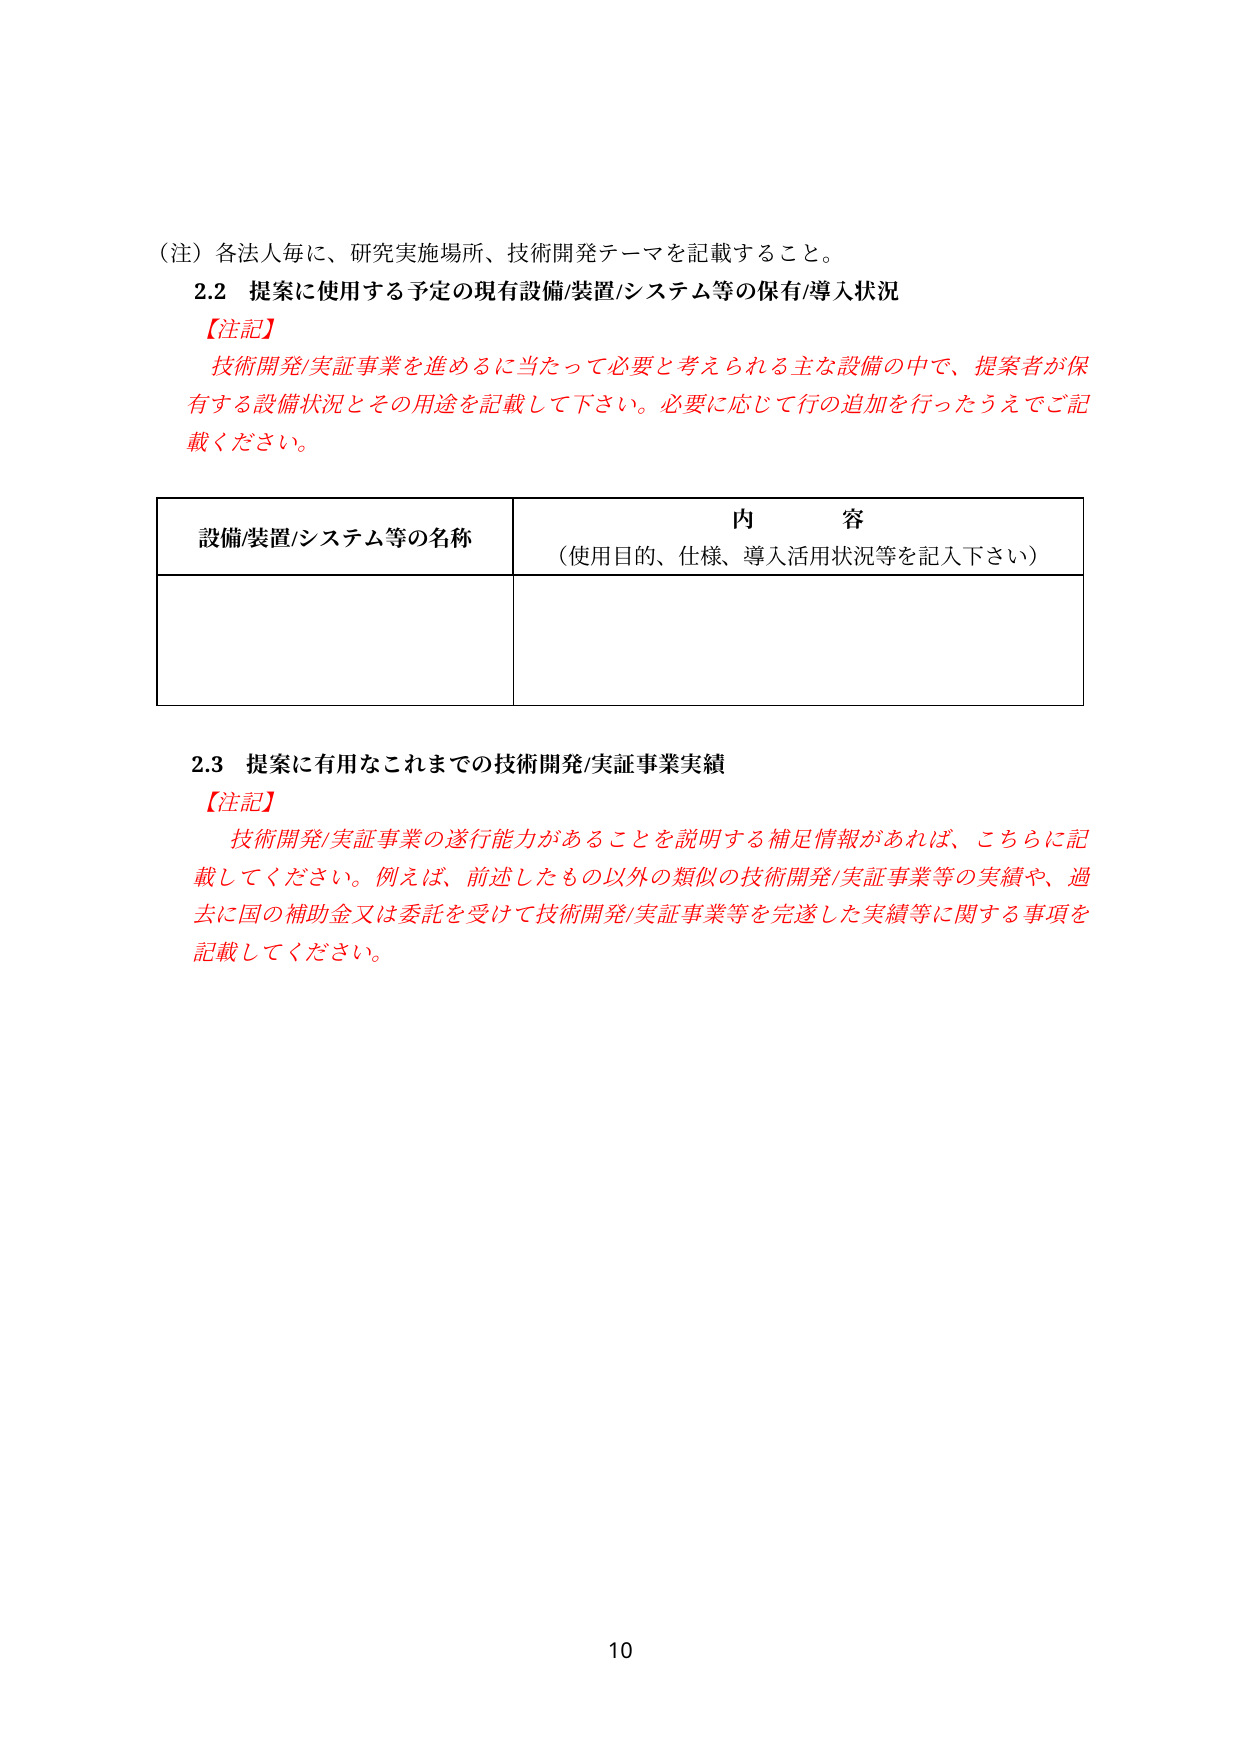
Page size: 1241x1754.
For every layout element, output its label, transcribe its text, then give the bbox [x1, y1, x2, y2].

table_cell [514, 576, 1083, 705]
text 技術開発/実証事業の遂行能力があることを説明する補足情報があれば、こちらに記載してください。例えば、前述したもの以外の類似の技術開発/実証事業等の実績や、過去に国の補助金又は委託を受けて技術開発/実証事業等を完遂した実績等に関する事項を記載してください。 [192, 819, 1092, 970]
text 2.3 提案に有用なこれまでの技術開発/実証事業実績 [191, 744, 1092, 782]
table_cell [158, 576, 513, 705]
text 2.2 提案に使用する予定の現有設備/装置/システム等の保有/導入状況 [148, 271, 1092, 309]
text 【注記】 [148, 309, 1092, 346]
text 【注記】 [148, 782, 1092, 819]
table_header 内 容 （使用目的、仕様、導入活用状況等を記入下さい） [514, 499, 1083, 574]
text 技術開発/実証事業を進めるに当たって必要と考えられる主な設備の中で、提案者が保有する設備状況とその用途を記載して下さい。必要に応じて行の追加を行ったうえでご記載ください。 [185, 346, 1092, 459]
text （注）各法人毎に、研究実施場所、技術開発テーマを記載すること。 [148, 234, 1092, 271]
table_header 設備/装置/システム等の名称 [158, 499, 512, 574]
